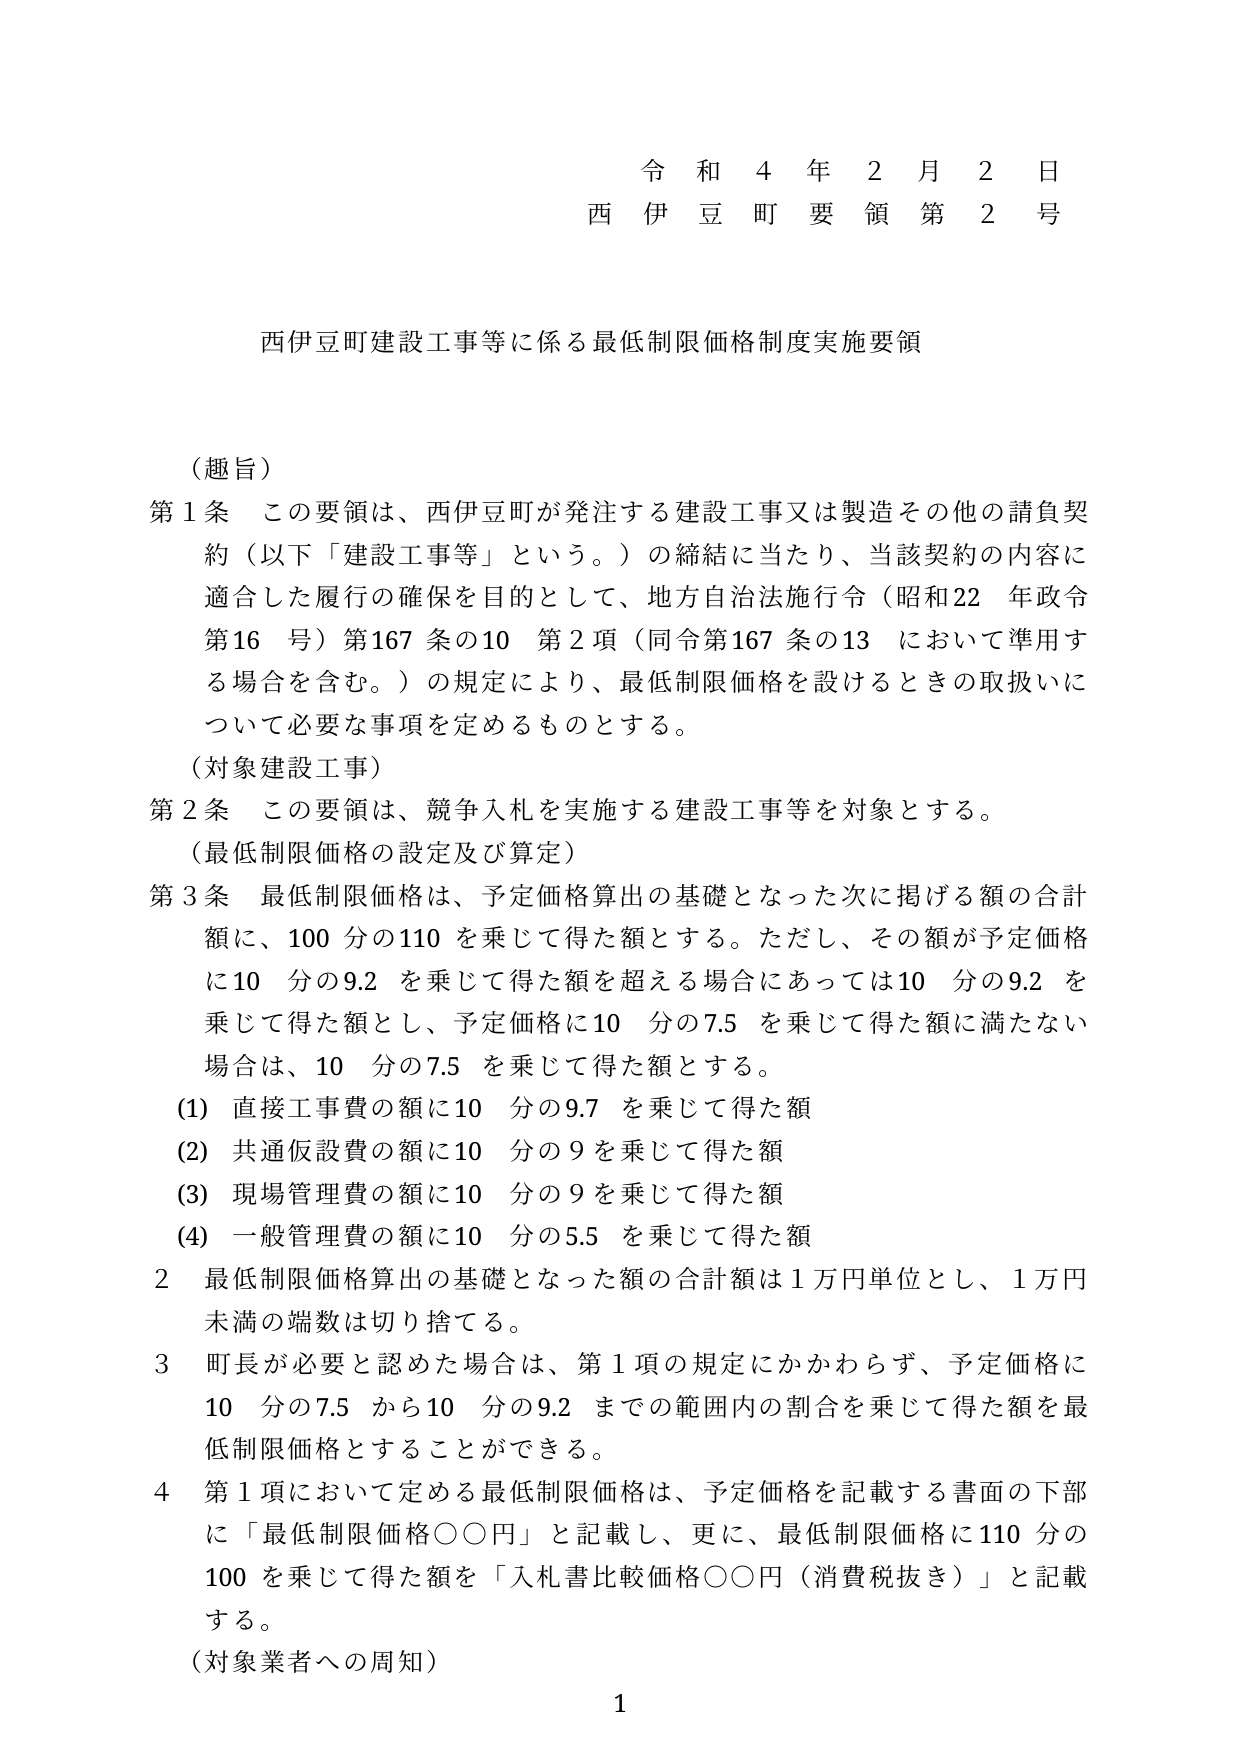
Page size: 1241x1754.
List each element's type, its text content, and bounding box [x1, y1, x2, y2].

text 第２条 この要領は、競争入札を実施する建設工事等を対象とする。 [149, 788, 1091, 830]
text （対象業者への周知） [149, 1640, 1091, 1682]
text ３ 町長が必要と認めた場合は、第１項の規定にかかわらず、予定価格に10分の7.5から10分の9.2までの範囲内の割合を乗じて得た額を最低制限価格とすることができる。 [149, 1341, 1091, 1469]
text （最低制限価格の設定及び算定） [149, 830, 1091, 873]
text 第１条 この要領は、西伊豆町が発注する建設工事又は製造その他の請負契約（以下「建設工事等」という。）の締結に当たり、当該契約の内容に適合した履行の確保を目的として、地方自治法施行令（昭和22年政令第16号）第167条の10第２項（同令第167条の13において準用する場合を含む。）の規定により、最低制限価格を設けるときの取扱いについて必要な事項を定めるものとする。 [149, 489, 1091, 745]
text （趣旨） [149, 447, 1091, 489]
text 西伊豆町要領第２号 [149, 191, 1063, 234]
text 第３条 最低制限価格は、予定価格算出の基礎となった次に掲げる額の合計額に、100分の110を乗じて得た額とする。ただし、その額が予定価格に10分の9.2を乗じて得た額を超える場合にあっては10分の9.2を乗じて得た額とし、予定価格に10分の7.5を乗じて得た額に満たない場合は、10分の7.5を乗じて得た額とする。 [149, 873, 1091, 1086]
text ２ 最低制限価格算出の基礎となった額の合計額は１万円単位とし、１万円未満の端数は切り捨てる。 [149, 1256, 1091, 1341]
text （対象建設工事） [149, 745, 1091, 788]
text (1) 直接工事費の額に10分の9.7を乗じて得た額 [149, 1086, 1091, 1128]
text 令和４年２月２日 [149, 148, 1063, 191]
text (4) 一般管理費の額に10分の5.5を乗じて得た額 [149, 1214, 1091, 1256]
text (3) 現場管理費の額に10分の９を乗じて得た額 [149, 1171, 1091, 1214]
text 西伊豆町建設工事等に係る最低制限価格制度実施要領 [232, 319, 1008, 362]
text ４ 第１項において定める最低制限価格は、予定価格を記載する書面の下部に「最低制限価格○○円」と記載し、更に、最低制限価格に110分の100を乗じて得た額を「入札書比較価格○○円（消費税抜き）」と記載する。 [149, 1469, 1091, 1640]
text (2) 共通仮設費の額に10分の９を乗じて得た額 [149, 1128, 1091, 1171]
